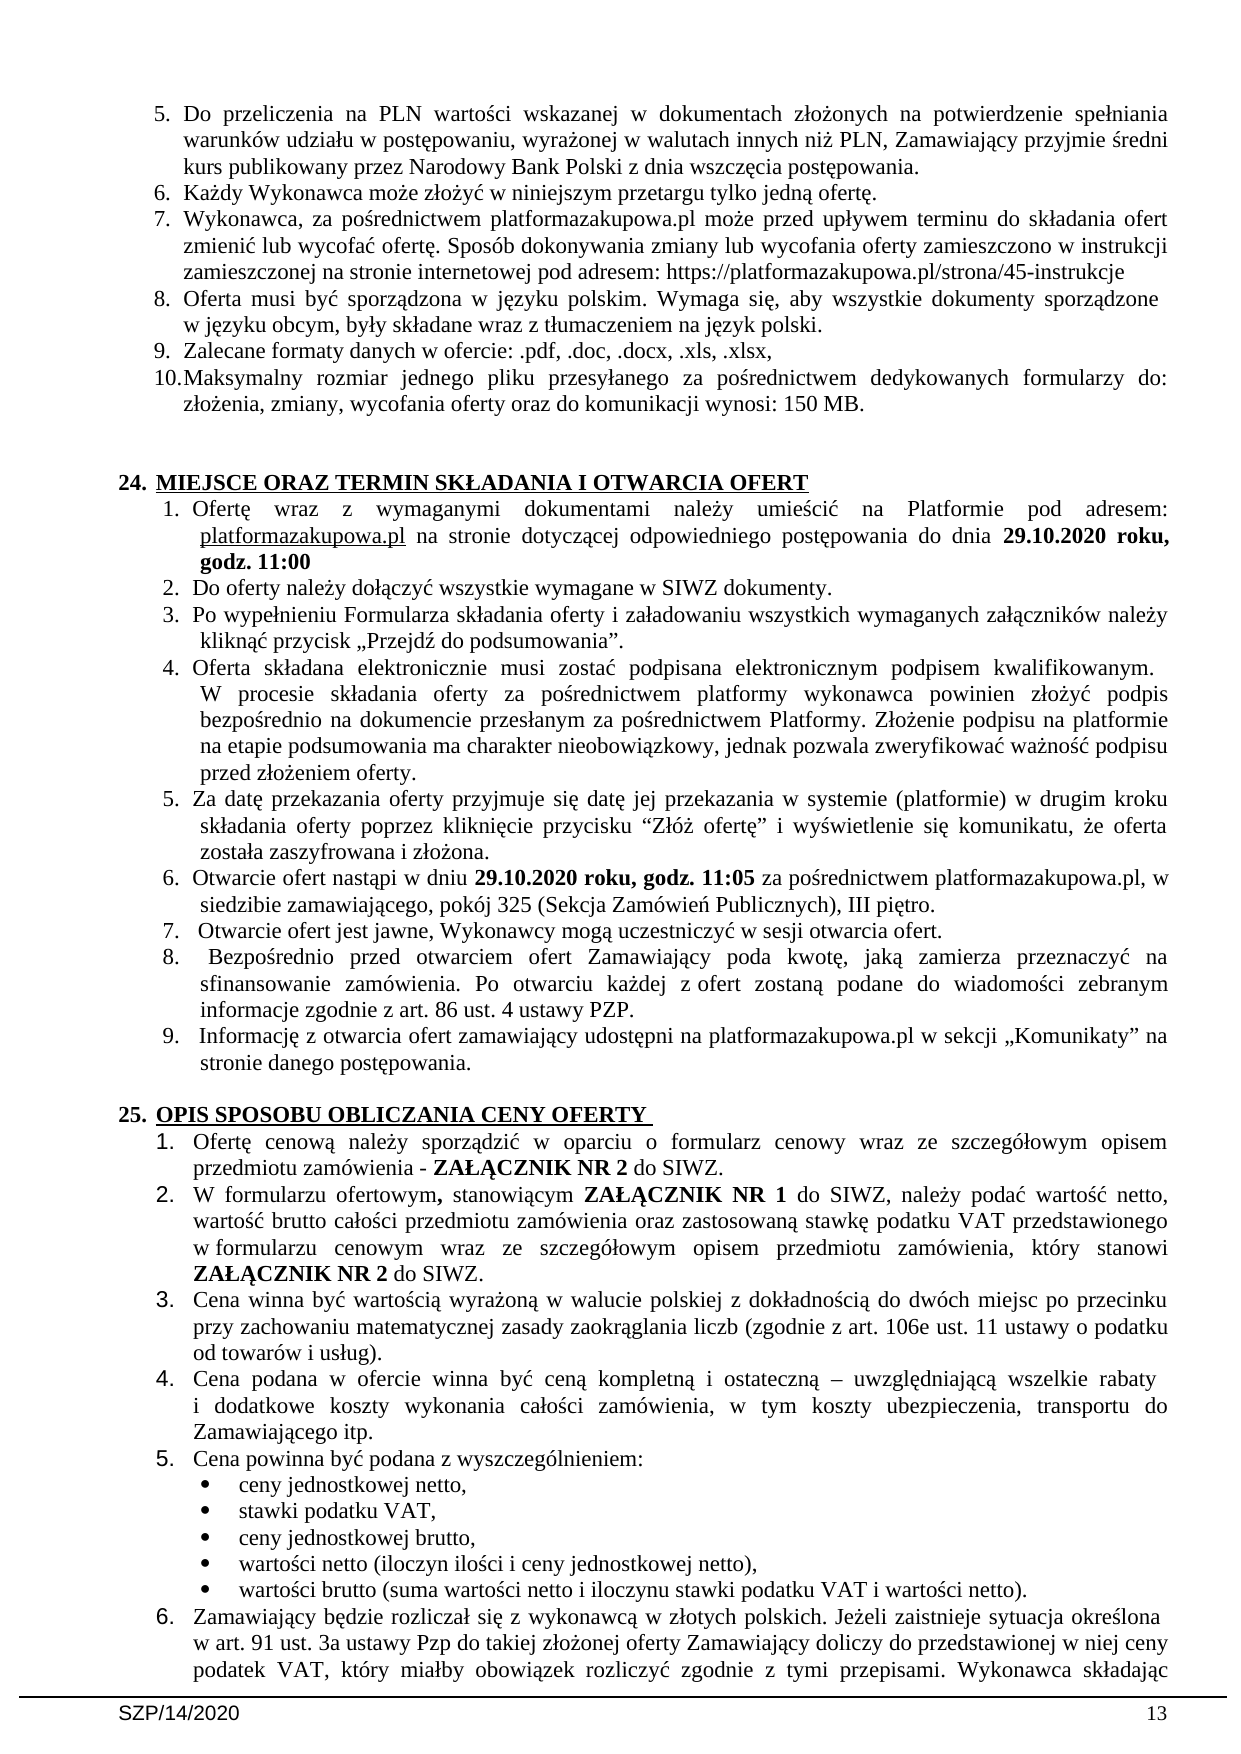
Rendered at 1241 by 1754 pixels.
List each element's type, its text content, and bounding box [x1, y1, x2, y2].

list Po wypełnieniu Formularza składania oferty i załadowaniu wszystkich wymaganych załączników należy kliknąć przycisk „Przejdź do podsumowania”. [162, 601, 1169, 653]
list Otwarcie ofert nastąpi w dniu 29.10.2020 roku, godz. 11:05 za pośrednictwem platformazakupowa.pl, w siedzibie zamawiającego, pokój 325 (Sekcja Zamówień Publicznych), III piętro. [162, 864, 1169, 917]
list Oferta składana elektronicznie musi zostać podpisana elektronicznym podpisem kwalifikowanym. W procesie składania oferty za pośrednictwem platformy wykonawca powinien złożyć podpis bezpośrednio na dokumencie przesłanym za pośrednictwem Platformy. Złożenie podpisu na platformie na etapie podsumowania ma charakter nieobowiązkowy, jednak pozwala zweryfikować ważność podpisu przed złożeniem oferty. [162, 653, 1169, 785]
list Bezpośrednio przed otwarciem ofert Zamawiający poda kwotę, jaką zamierza przeznaczyć na sfinansowanie zamówienia. Po otwarciu każdej z ofert zostaną podane do wiadomości zebranym informacje zgodnie z art. 86 ust. 4 ustawy PZP. [162, 943, 1169, 1022]
list Wykonawca, za pośrednictwem platformazakupowa.pl może przed upływem terminu do składania ofert zmienić lub wycofać ofertę. Sposób dokonywania zmiany lub wycofania oferty zamieszczono w instrukcji zamieszczonej na stronie internetowej pod adresem: https://platformazakupowa.pl/strona/45-instrukcje [153, 206, 1169, 284]
list ceny jednostkowej brutto, [201, 1524, 1169, 1550]
list W formularzu ofertowym, stanowiącym ZAŁĄCZNIK NR 1 do SIWZ, należy podać wartość netto, wartość brutto całości przedmiotu zamówienia oraz zastosowaną stawkę podatku VAT przedstawionego w formularzu cenowym wraz ze szczegółowym opisem przedmiotu zamówienia, który stanowi ZAŁĄCZNIK NR 2 do SIWZ. [156, 1181, 1169, 1286]
list stawki podatku VAT, [201, 1497, 1169, 1524]
list Za datę przekazania oferty przyjmuje się datę jej przekazania w systemie (platformie) w drugim kroku składania oferty poprzez kliknięcie przycisku “Złóż ofertę” i wyświetlenie się komunikatu, że oferta została zaszyfrowana i złożona. [162, 785, 1169, 864]
list Cena podana w ofercie winna być ceną kompletną i ostateczną – uwzględniającą wszelkie rabaty i dodatkowe koszty wykonania całości zamówienia, w tym koszty ubezpieczenia, transportu do Zamawiającego itp. [156, 1365, 1169, 1444]
list Otwarcie ofert jest jawne, Wykonawcy mogą uczestniczyć w sesji otwarcia ofert. [162, 917, 1169, 943]
list Informację z otwarcia ofert zamawiający udostępni na platformazakupowa.pl w sekcji „Komunikaty” na stronie danego postępowania. [162, 1022, 1169, 1075]
list Cena powinna być podana z wyszczególnieniem: [156, 1444, 1169, 1471]
list ceny jednostkowej netto, [201, 1471, 1169, 1497]
list wartości brutto (suma wartości netto i iloczynu stawki podatku VAT i wartości netto). [201, 1576, 1169, 1603]
list wartości netto (iloczyn ilości i ceny jednostkowej netto), [201, 1550, 1169, 1576]
list MIEJSCE ORAZ TERMIN SKŁADANIA I OTWARCIA OFERT [118, 469, 1169, 495]
list Maksymalny rozmiar jednego pliku przesyłanego za pośrednictwem dedykowanych formularzy do: złożenia, zmiany, wycofania oferty oraz do komunikacji wynosi: 150 MB. [153, 364, 1169, 416]
list Oferta musi być sporządzona w języku polskim. Wymaga się, aby wszystkie dokumenty sporządzone w języku obcym, były składane wraz z tłumaczeniem na język polski. [153, 284, 1169, 337]
list Ofertę cenową należy sporządzić w oparciu o formularz cenowy wraz ze szczegółowym opisem przedmiotu zamówienia - ZAŁĄCZNIK NR 2 do SIWZ. [156, 1128, 1169, 1181]
list Każdy Wykonawca może złożyć w niniejszym przetargu tylko jedną ofertę. [153, 179, 1169, 206]
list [156, 1603, 1169, 1682]
list Zalecane formaty danych w ofercie: .pdf, .doc, .docx, .xls, .xlsx, [153, 337, 1169, 364]
list OPIS SPOSOBU OBLICZANIA CENY OFERTY [118, 1102, 1169, 1128]
list Do oferty należy dołączyć wszystkie wymagane w SIWZ dokumenty. [162, 574, 1169, 601]
list Cena winna być wartością wyrażoną w walucie polskiej z dokładnością do dwóch miejsc po przecinku przy zachowaniu matematycznej zasady zaokrąglania liczb (zgodnie z art. 106e ust. 11 ustawy o podatku od towarów i usług). [156, 1286, 1169, 1365]
list Ofertę wraz z wymaganymi dokumentami należy umieścić na Platformie pod adresem: platformazakupowa.pl na stronie dotyczącej odpowiedniego postępowania do dnia 29.10.2020 roku, godz. 11:00 [162, 495, 1169, 574]
list Do przeliczenia na PLN wartości wskazanej w dokumentach złożonych na potwierdzenie spełniania warunków udziału w postępowaniu, wyrażonej w walutach innych niż PLN, Zamawiający przyjmie średni kurs publikowany przez Narodowy Bank Polski z dnia wszczęcia postępowania. [153, 100, 1169, 179]
